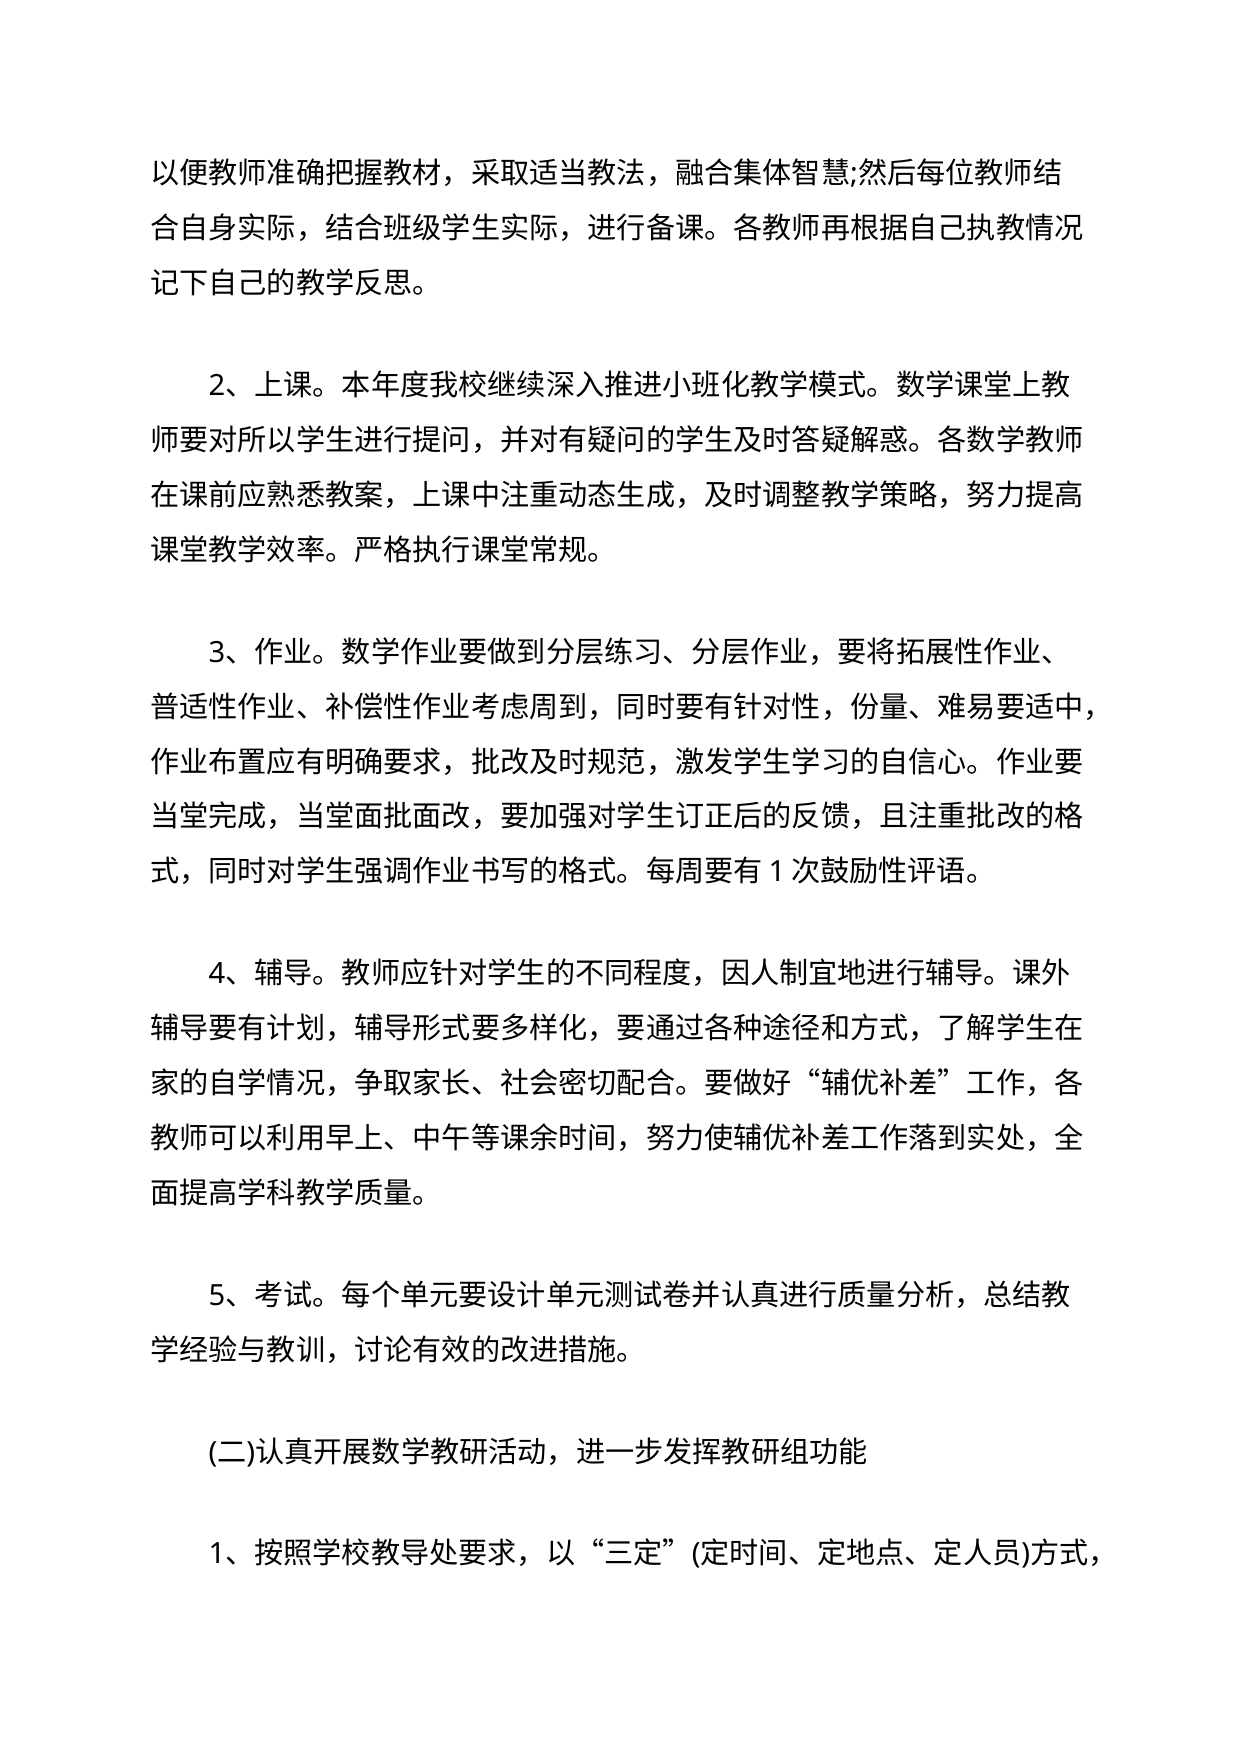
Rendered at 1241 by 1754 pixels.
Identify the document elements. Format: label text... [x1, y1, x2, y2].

text (二)认真开展数学教研活动，进一步发挥教研组功能 [150, 1428, 1090, 1471]
text 2、上课。本年度我校继续深入推进小班化教学模式。数学课堂上教师要对所以学生进行提问，并对有疑问的学生及时答疑解惑。各数学教师在课前应熟悉教案，上课中注重动态生成，及时调整教学策略，努力提高课堂教学效率。严格执行课堂常规。 [150, 362, 1090, 569]
text 5、考试。每个单元要设计单元测试卷并认真进行质量分析，总结教学经验与教训，讨论有效的改进措施。 [150, 1271, 1090, 1369]
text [150, 150, 1090, 302]
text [150, 1530, 1090, 1572]
text 3、作业。数学作业要做到分层练习、分层作业，要将拓展性作业、普适性作业、补偿性作业考虑周到，同时要有针对性，份量、难易要适中，作业布置应有明确要求，批改及时规范，激发学生学习的自信心。作业要当堂完成，当堂面批面改，要加强对学生订正后的反馈，且注重批改的格式，同时对学生强调作业书写的格式。每周要有1次鼓励性评语。 [150, 628, 1090, 890]
text 4、辅导。教师应针对学生的不同程度，因人制宜地进行辅导。课外辅导要有计划，辅导形式要多样化，要通过各种途径和方式，了解学生在家的自学情况，争取家长、社会密切配合。要做好“辅优补差”工作，各教师可以利用早上、中午等课余时间，努力使辅优补差工作落到实处，全面提高学科教学质量。 [150, 950, 1090, 1212]
